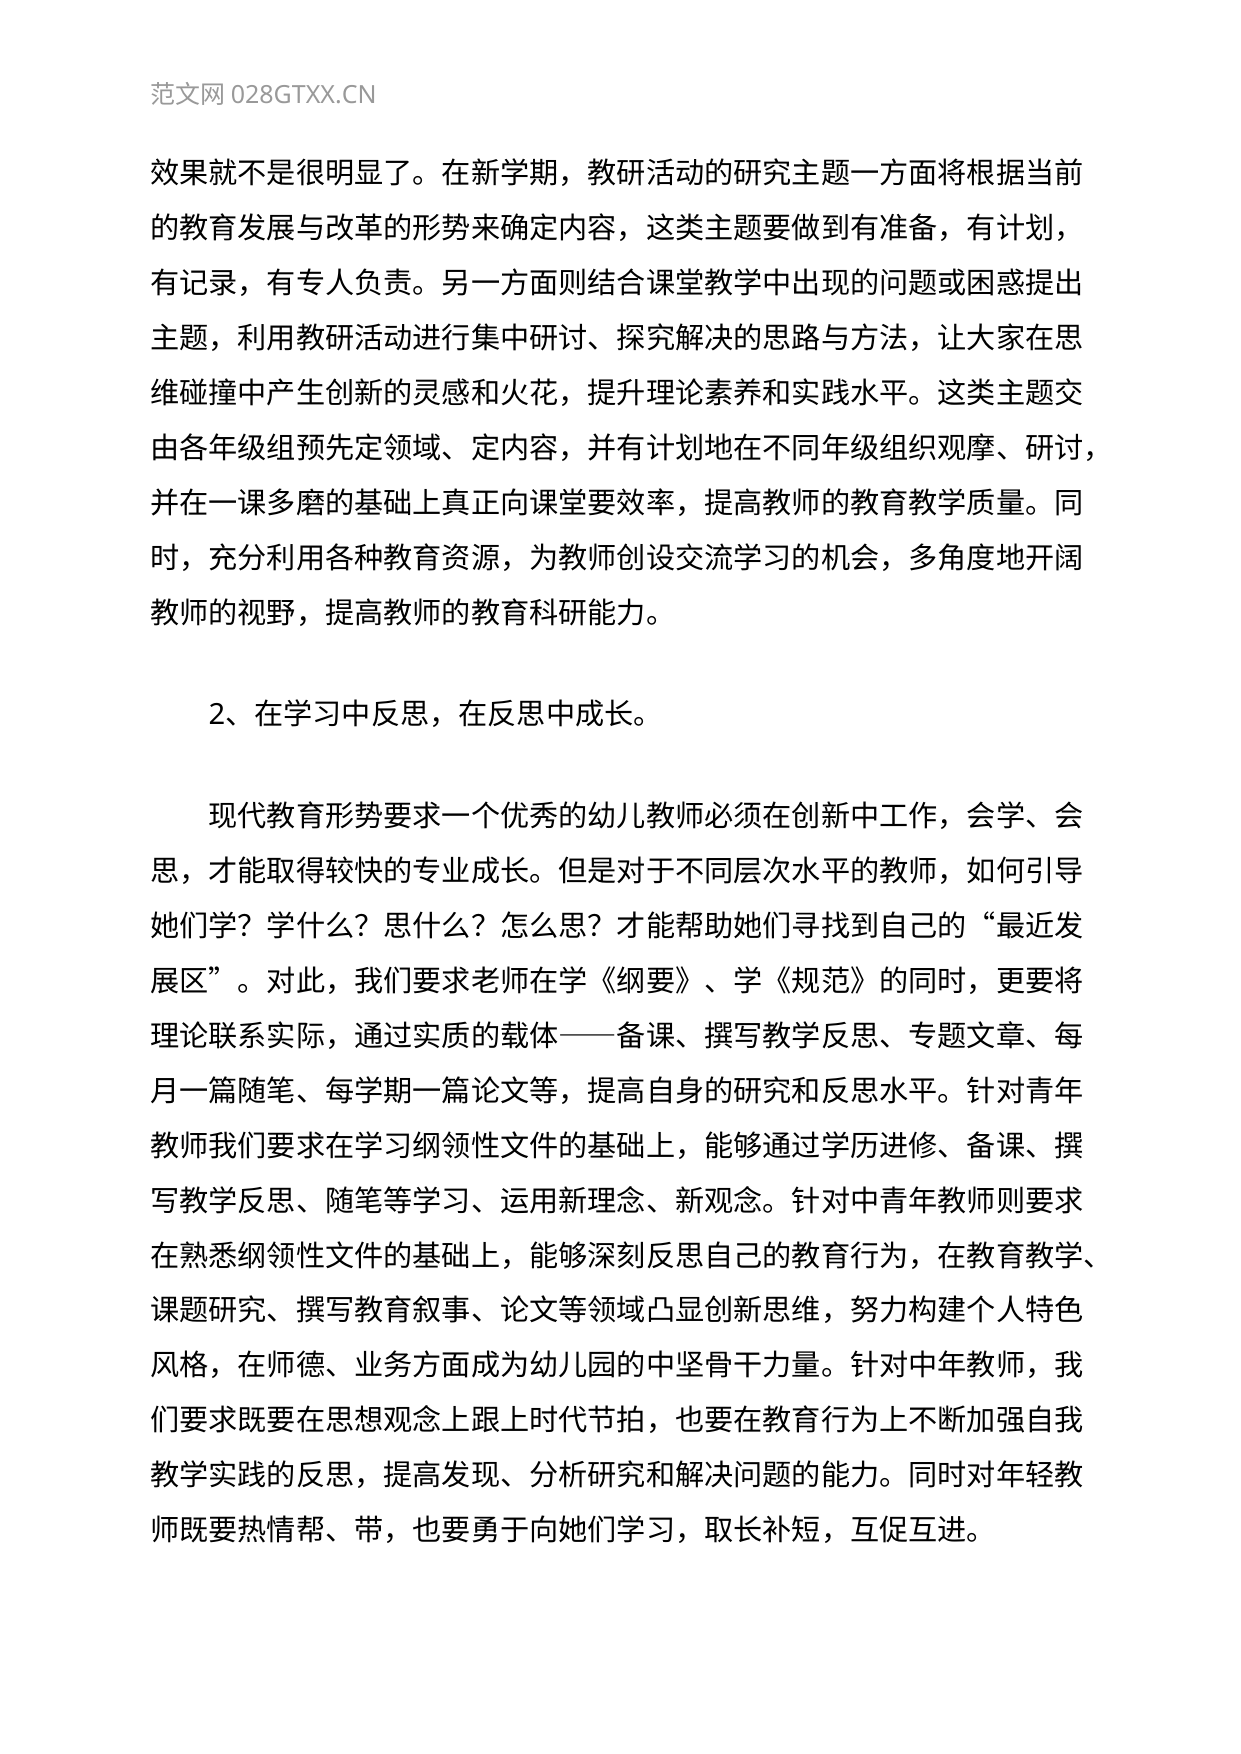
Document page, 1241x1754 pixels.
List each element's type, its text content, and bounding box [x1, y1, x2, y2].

text 现代教育形势要求一个优秀的幼儿教师必须在创新中工作，会学、会思，才能取得较快的专业成长。但是对于不同层次水平的教师，如何引导她们学？学什么？思什么？怎么思？才能帮助她们寻找到自己的“最近发展区”。对此，我们要求老师在学《纲要》、学《规范》的同时，更要将理论联系实际，通过实质的载体——备课、撰写教学反思、专题文章、每月一篇随笔、每学期一篇论文等，提高自身的研究和反思水平。针对青年教师我们要求在学习纲领性文件的基础上，能够通过学历进修、备课、撰写教学反思、随笔等学习、运用新理念、新观念。针对中青年教师则要求在熟悉纲领性文件的基础上，能够深刻反思自己的教育行为，在教育教学、课题研究、撰写教育叙事、论文等领域凸显创新思维，努力构建个人特色风格，在师德、业务方面成为幼儿园的中坚骨干力量。针对中年教师，我们要求既要在思想观念上跟上时代节拍，也要在教育行为上不断加强自我教学实践的反思，提高发现、分析研究和解决问题的能力。同时对年轻教师既要热情帮、带，也要勇于向她们学习，取长补短，互促互进。 [150, 793, 1090, 1549]
text 2、在学习中反思，在反思中成长。 [150, 691, 1090, 733]
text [150, 150, 1090, 631]
